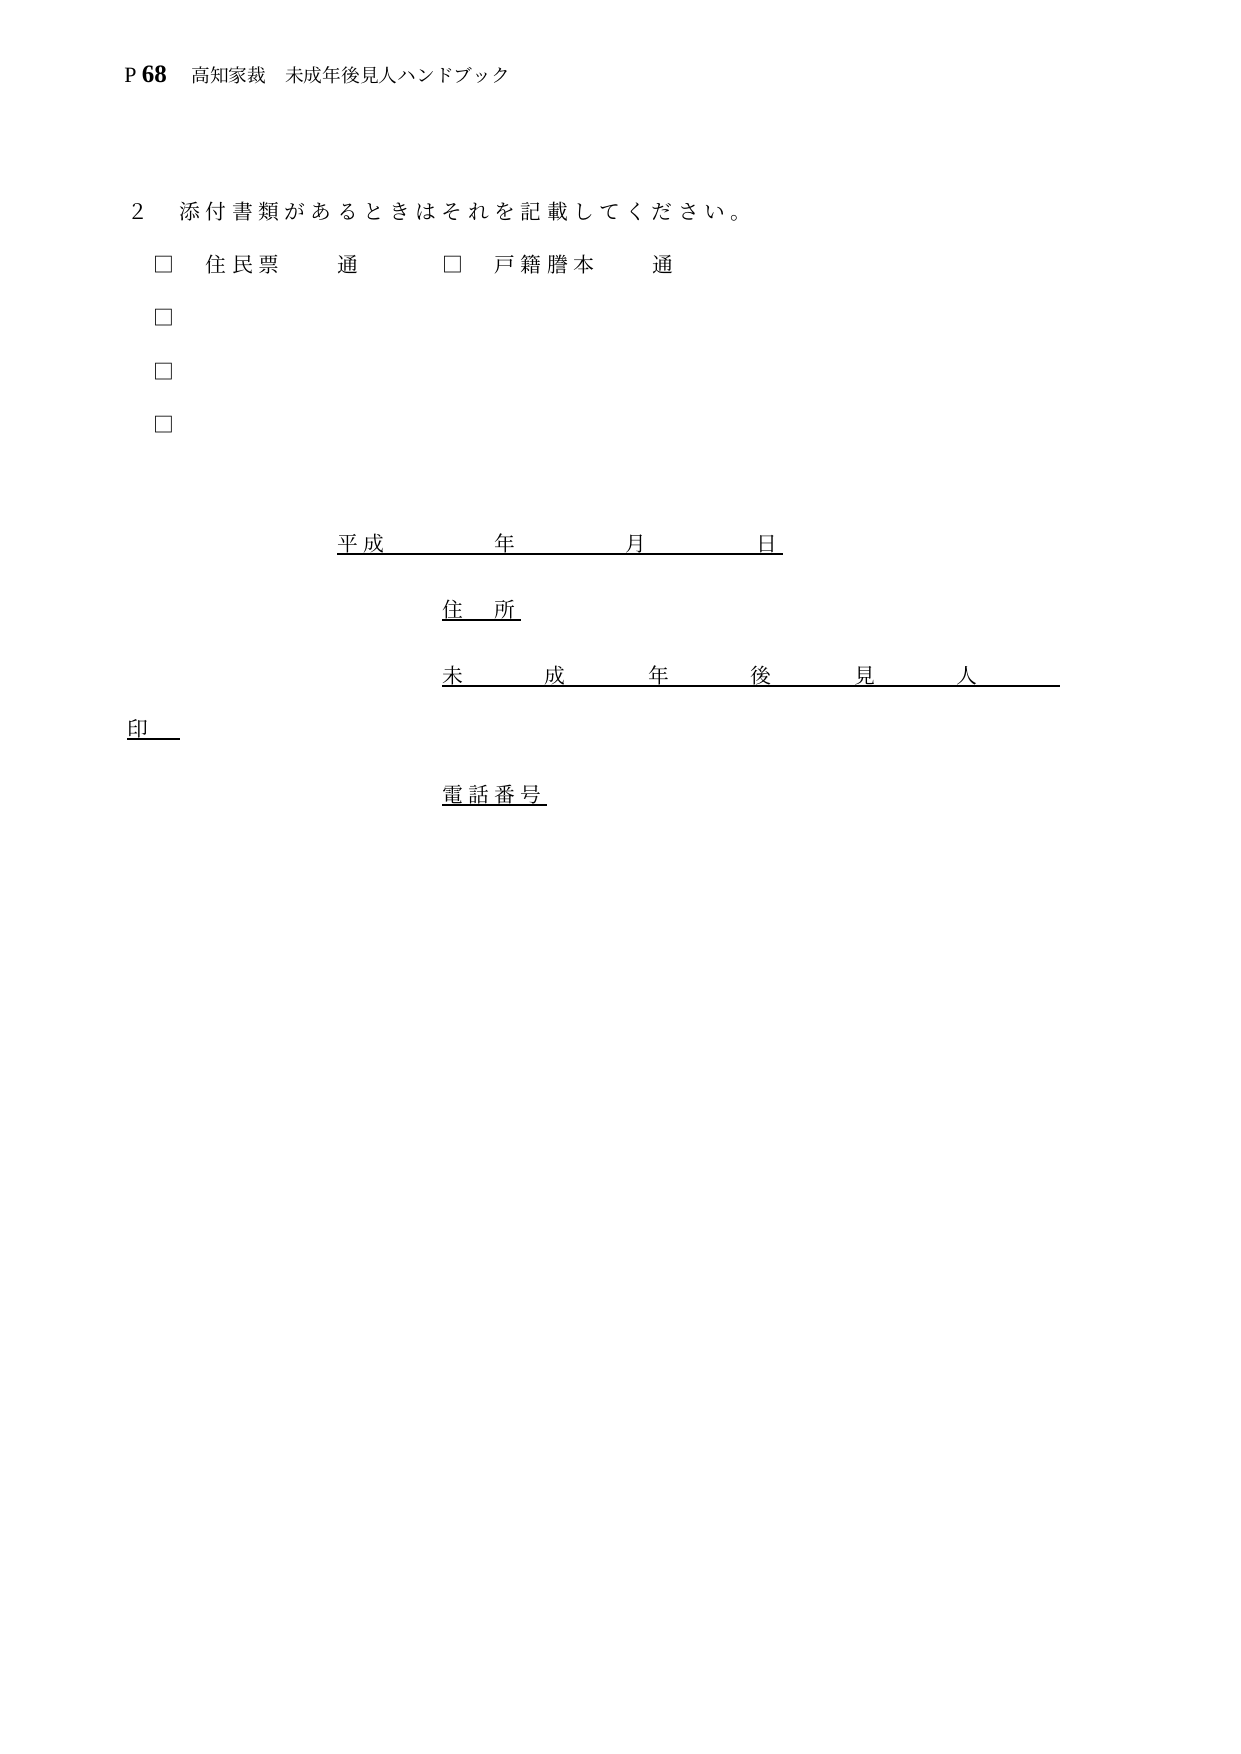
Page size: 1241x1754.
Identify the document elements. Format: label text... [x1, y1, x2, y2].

text 未成年後見人 印 [127, 648, 983, 754]
text 住 所 [127, 582, 1072, 635]
text ２ 添付書類があるときはそれを記載してください。 [127, 183, 1072, 237]
text □ [127, 290, 1072, 343]
text 電話番号 [127, 767, 983, 820]
text 平成 年 月 日 [127, 516, 1072, 569]
text □ [127, 397, 1072, 450]
text □ [127, 343, 1072, 397]
text □ 住民票 通 □ 戸籍謄本 通 [127, 237, 1072, 290]
